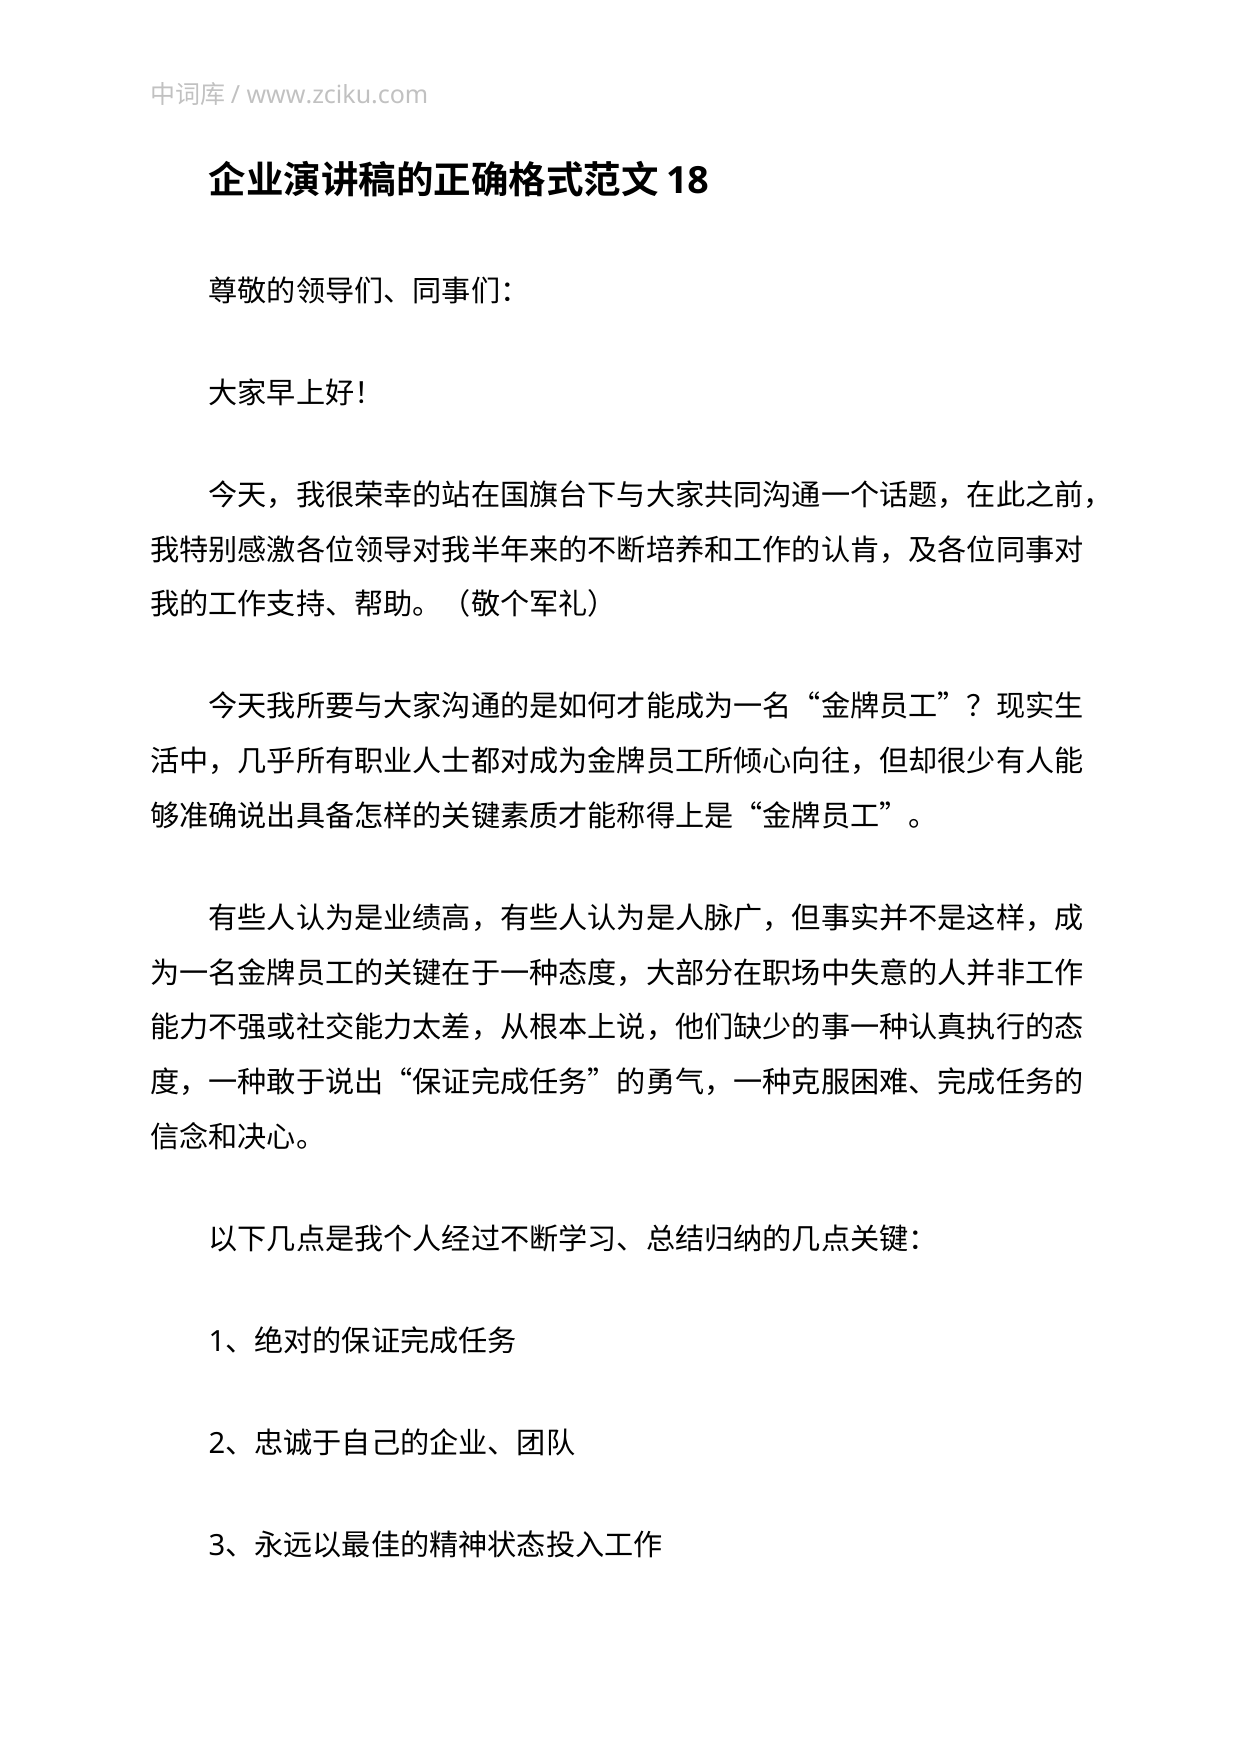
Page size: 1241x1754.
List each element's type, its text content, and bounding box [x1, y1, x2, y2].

text 今天，我很荣幸的站在国旗台下与大家共同沟通一个话题，在此之前，我特别感激各位领导对我半年来的不断培养和工作的认肯，及各位同事对我的工作支持、帮助。（敬个军礼） [150, 471, 1090, 623]
text 以下几点是我个人经过不断学习、总结归纳的几点关键： [150, 1216, 1090, 1258]
text 3、永远以最佳的精神状态投入工作 [150, 1521, 1090, 1564]
text 企业演讲稿的正确格式范文18 [150, 150, 1090, 204]
text 1、绝对的保证完成任务 [150, 1317, 1090, 1360]
text 有些人认为是业绩高，有些人认为是人脉广，但事实并不是这样，成为一名金牌员工的关键在于一种态度，大部分在职场中失意的人并非工作能力不强或社交能力太差，从根本上说，他们缺少的事一种认真执行的态度，一种敢于说出“保证完成任务”的勇气，一种克服困难、完成任务的信念和决心。 [150, 894, 1090, 1156]
text 2、忠诚于自己的企业、团队 [150, 1419, 1090, 1462]
text 尊敬的领导们、同事们： [150, 268, 1090, 310]
text 今天我所要与大家沟通的是如何才能成为一名“金牌员工”？现实生活中，几乎所有职业人士都对成为金牌员工所倾心向往，但却很少有人能够准确说出具备怎样的关键素质才能称得上是“金牌员工”。 [150, 683, 1090, 835]
text 大家早上好！ [150, 369, 1090, 412]
